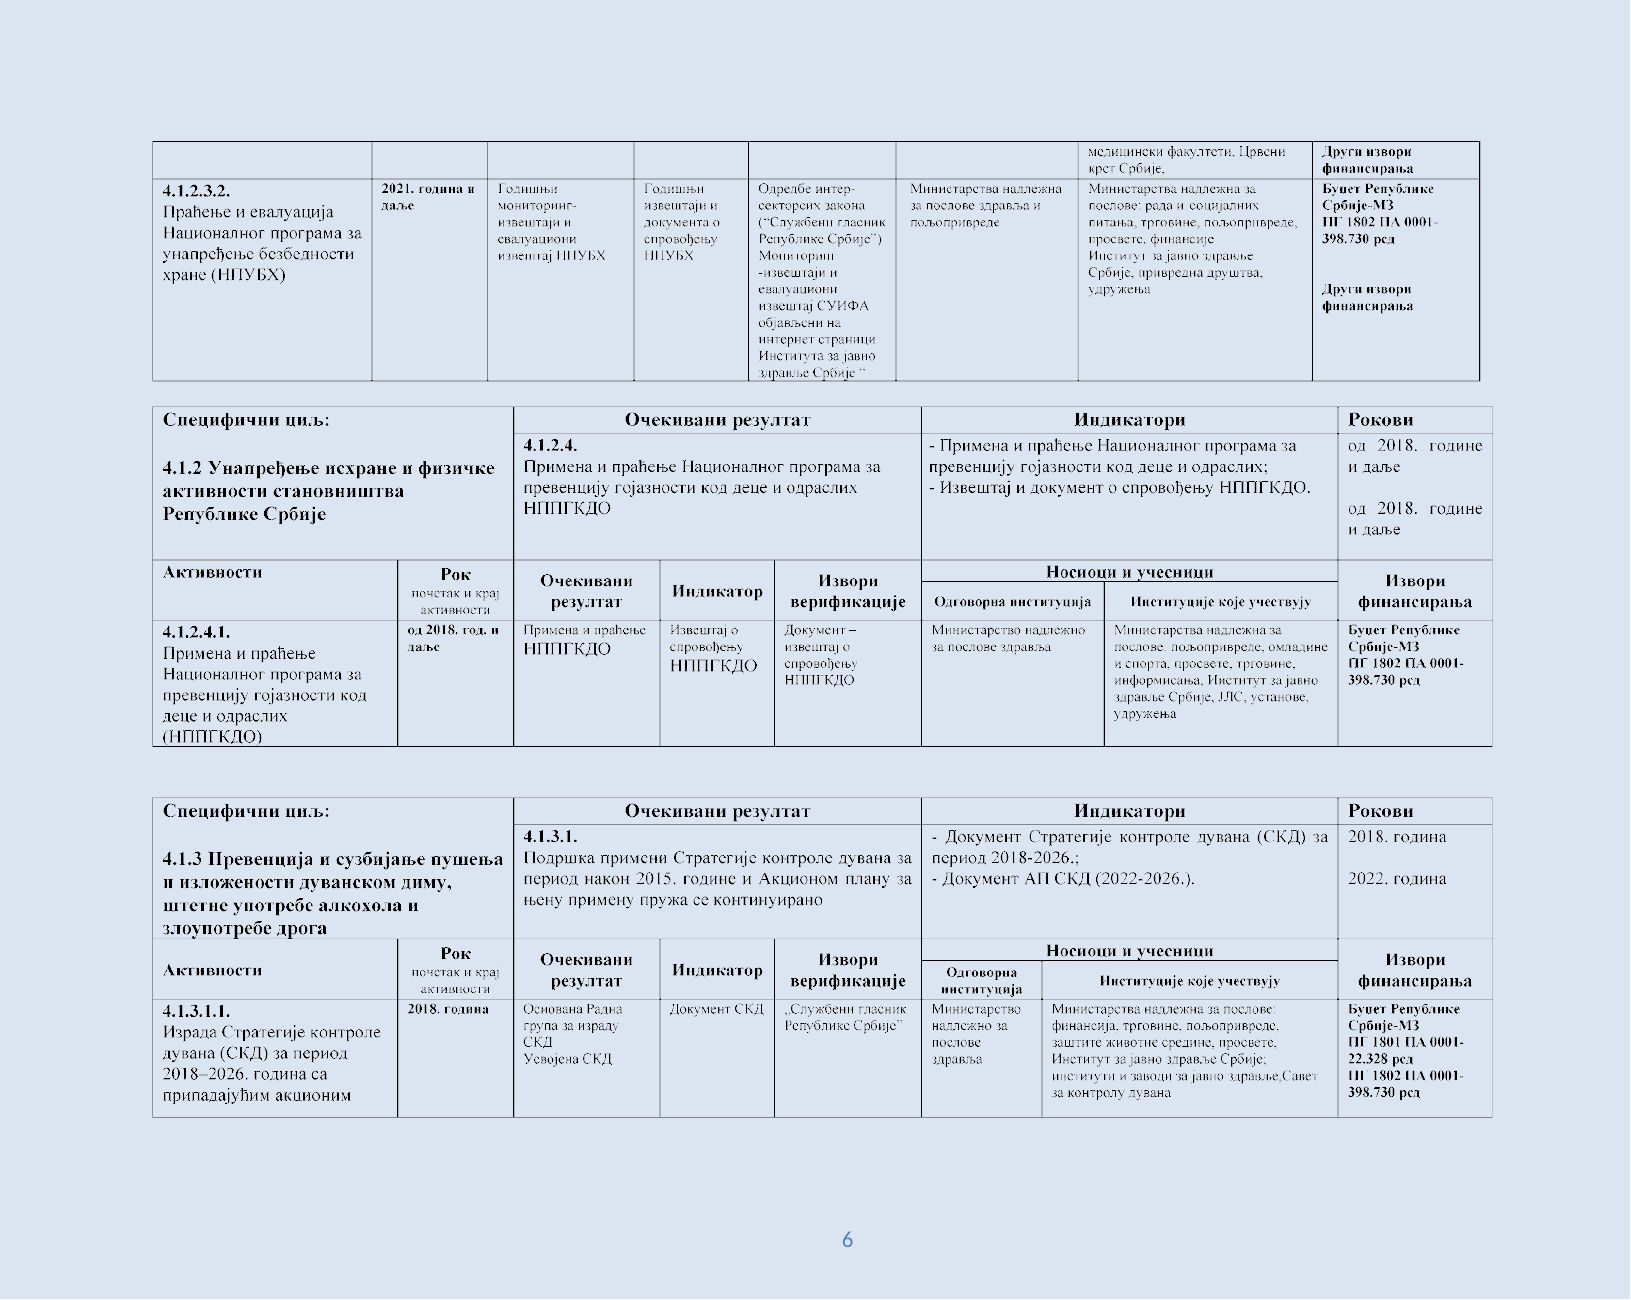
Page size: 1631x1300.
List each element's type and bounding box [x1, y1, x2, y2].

picture [152, 141, 1493, 1118]
